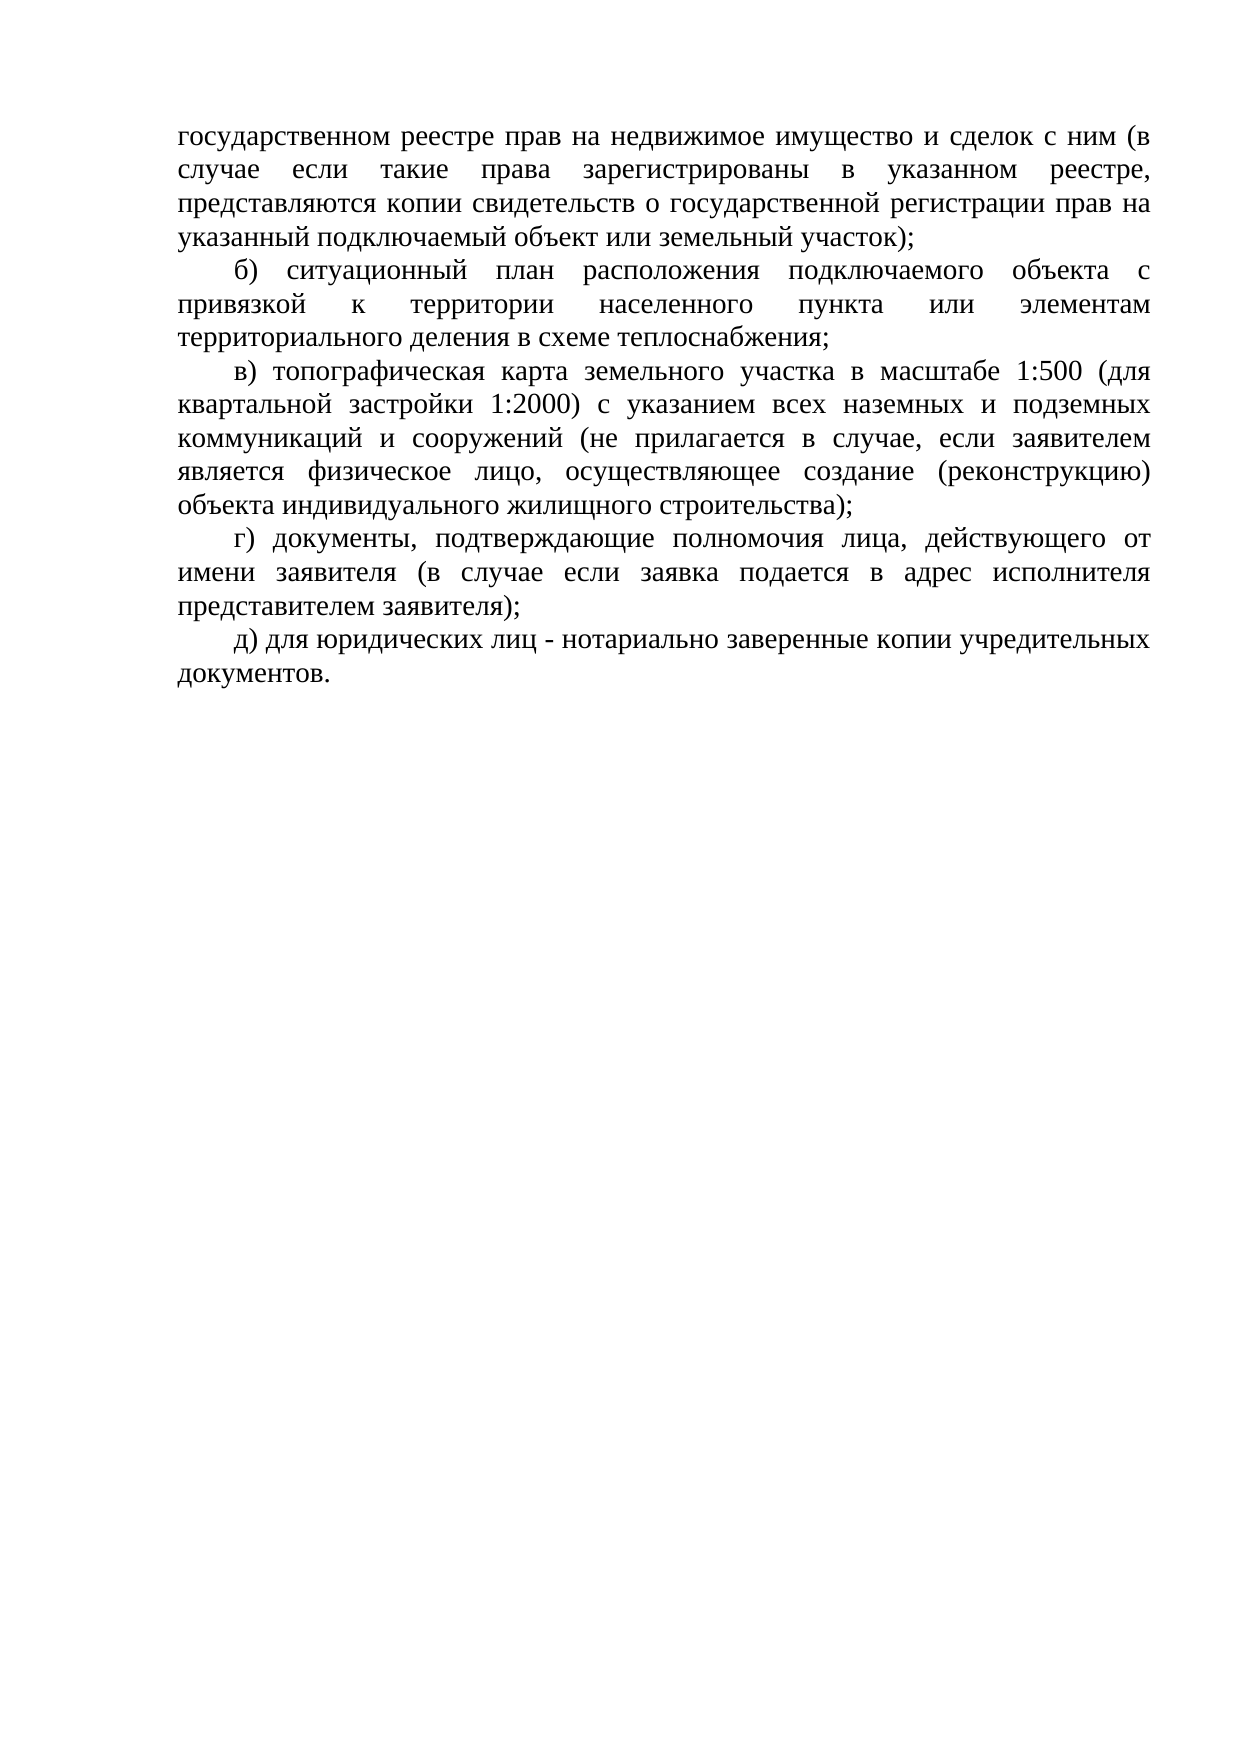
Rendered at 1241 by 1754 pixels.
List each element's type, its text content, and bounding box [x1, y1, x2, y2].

text в) топографическая карта земельного участка в масштабе 1:500 (для квартальной застройки 1:2000) с указанием всех наземных и подземных коммуникаций и сооружений (не прилагается в случае, если заявителем является физическое лицо, осуществляющее создание (реконструкцию) объекта индивидуального жилищного строительства); [177, 353, 1152, 521]
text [177, 118, 1152, 252]
text д) для юридических лиц - нотариально заверенные копии учредительных документов. [177, 621, 1152, 688]
text б) ситуационный план расположения подключаемого объекта с привязкой к территории населенного пункта или элементам территориального деления в схеме теплоснабжения; [177, 252, 1152, 353]
text г) документы, подтверждающие полномочия лица, действующего от имени заявителя (в случае если заявка подается в адрес исполнителя представителем заявителя); [177, 521, 1152, 621]
